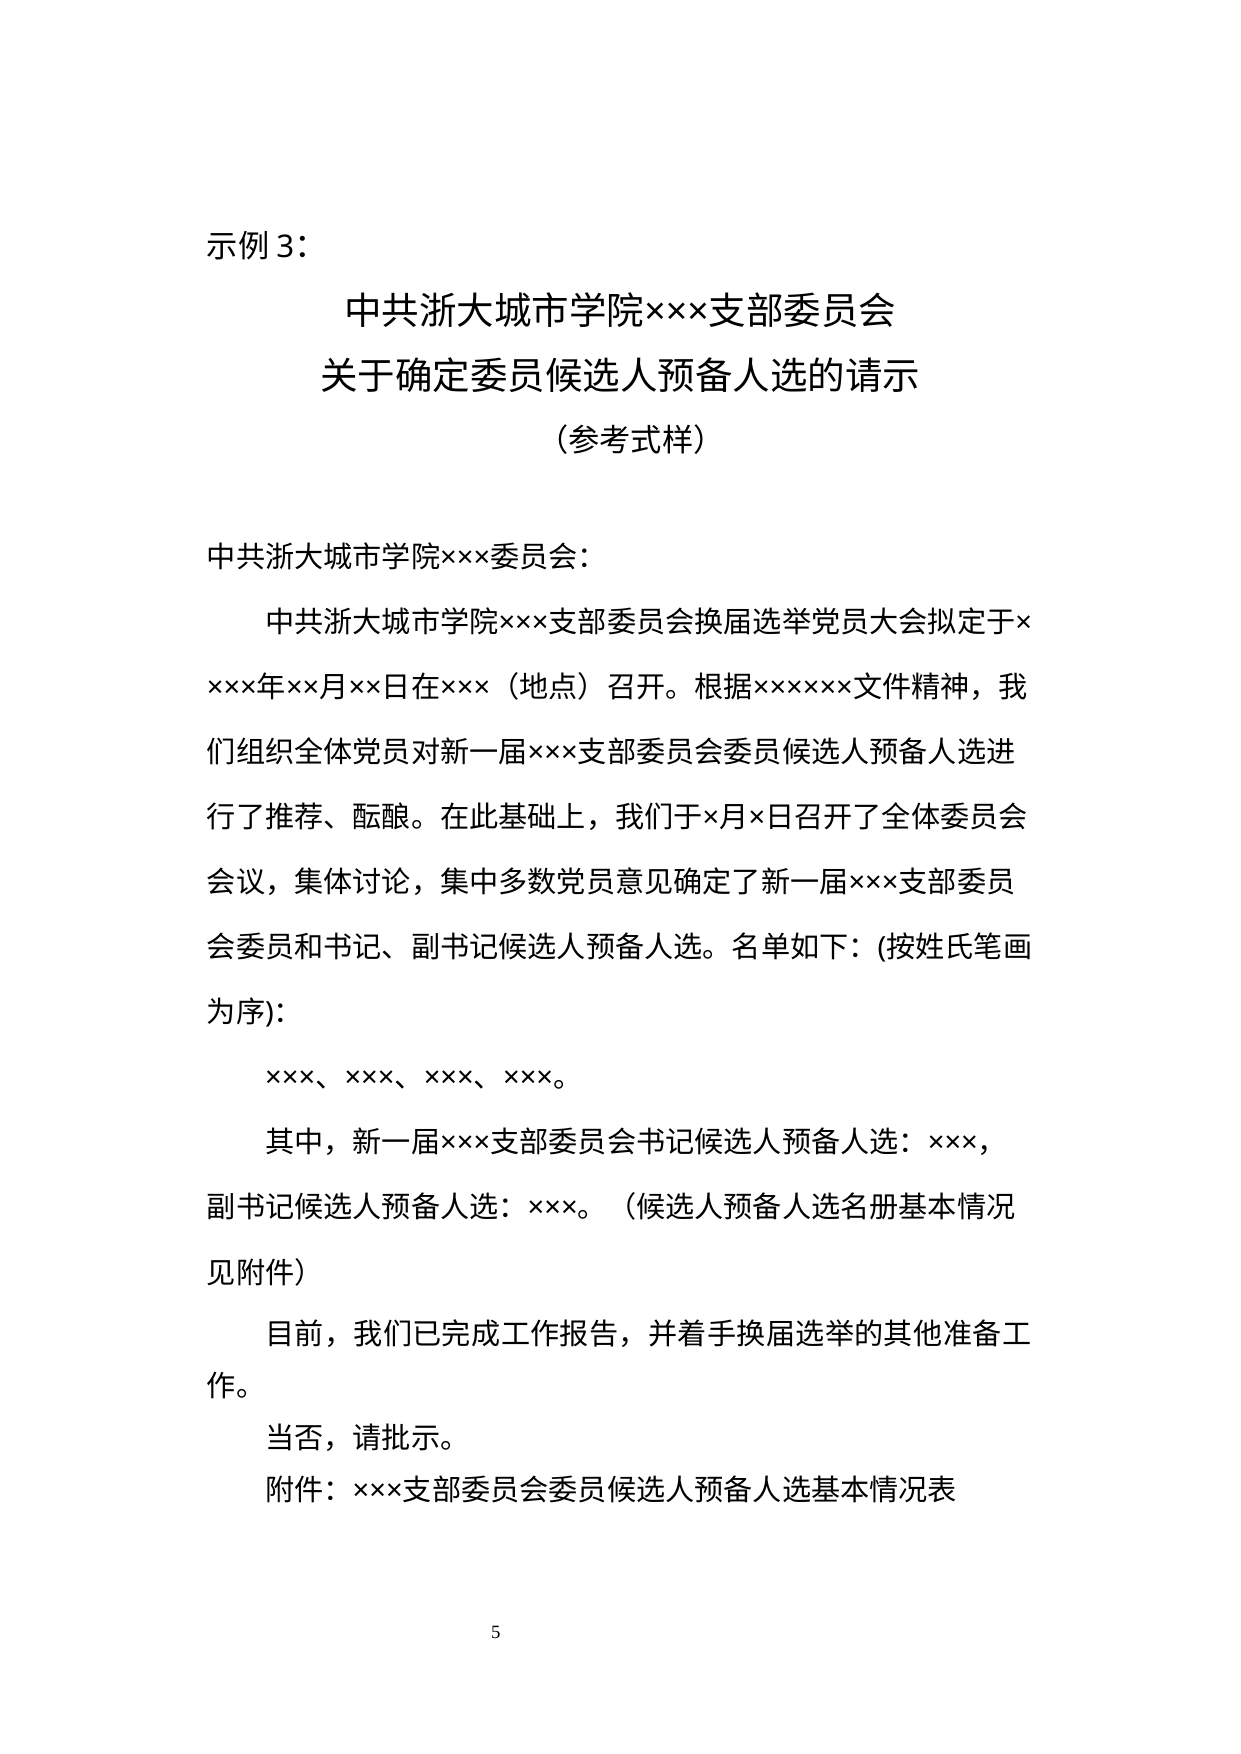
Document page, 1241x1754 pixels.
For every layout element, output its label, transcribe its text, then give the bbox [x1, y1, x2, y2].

text 中共浙大城市学院×××支部委员会换届选举党员大会拟定于××××年××月××日在×××（地点）召开。根据××××××文件精神，我们组织全体党员对新一届×××支部委员会委员候选人预备人选进行了推荐、酝酿。在此基础上，我们于×月×日召开了全体委员会会议，集体讨论，集中多数党员意见确定了新一届×××支部委员会委员和书记、副书记候选人预备人选。名单如下：(按姓氏笔画为序)： [207, 588, 1033, 1043]
text 目前，我们已完成工作报告，并着手换届选举的其他准备工作。 [207, 1303, 1033, 1407]
text 示例 3： [207, 211, 1033, 276]
text （参考式样） [207, 406, 1033, 471]
text 附件：×××支部委员会委员候选人预备人选基本情况表 [207, 1459, 1033, 1511]
text 关于确定委员候选人预备人选的请示 [207, 341, 1033, 406]
text ×××、×××、×××、×××。 [207, 1043, 1033, 1108]
text 其中，新一届×××支部委员会书记候选人预备人选：×××，副书记候选人预备人选：×××。（候选人预备人选名册基本情况见附件） [207, 1108, 1033, 1303]
text 中共浙大城市学院×××委员会： [207, 523, 1033, 588]
text 当否，请批示。 [207, 1407, 1033, 1459]
text 中共浙大城市学院×××支部委员会 [207, 276, 1033, 341]
